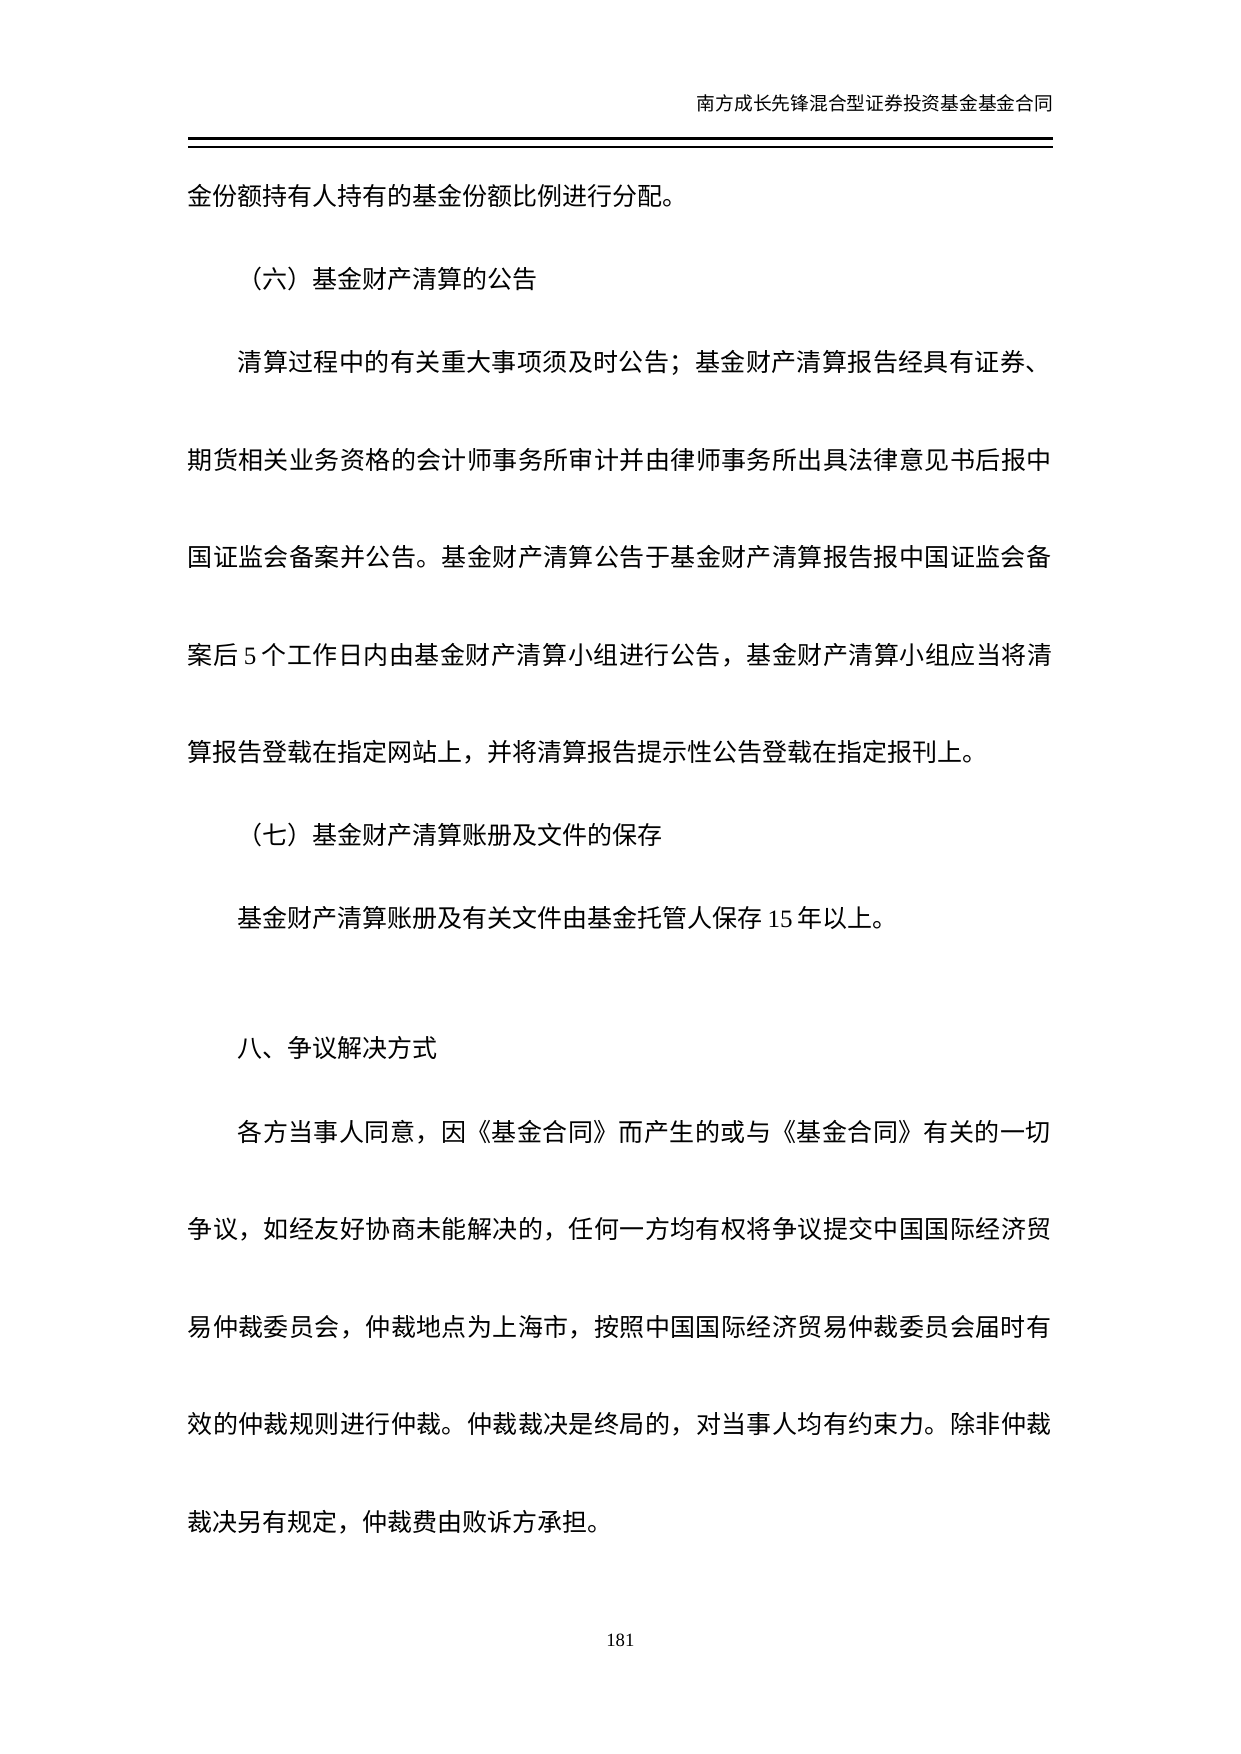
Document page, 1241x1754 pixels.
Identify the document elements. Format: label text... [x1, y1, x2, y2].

text 各方当事人同意，因《基金合同》而产生的或与《基金合同》有关的一切争议，如经友好协商未能解决的，任何一方均有权将争议提交中国国际经济贸易仲裁委员会，仲裁地点为上海市，按照中国国际经济贸易仲裁委员会届时有效的仲裁规则进行仲裁。仲裁裁决是终局的，对当事人均有约束力。除非仲裁裁决另有规定，仲裁费由败诉方承担。 [187, 1098, 1053, 1553]
text （六）基金财产清算的公告 [187, 245, 1053, 310]
text 八、争议解决方式 [187, 1014, 1053, 1079]
text 基金财产清算账册及有关文件由基金托管人保存15年以上。 [187, 884, 1053, 949]
text 清算过程中的有关重大事项须及时公告；基金财产清算报告经具有证券、期货相关业务资格的会计师事务所审计并由律师事务所出具法律意见书后报中国证监会备案并公告。基金财产清算公告于基金财产清算报告报中国证监会备案后5个工作日内由基金财产清算小组进行公告，基金财产清算小组应当将清算报告登载在指定网站上，并将清算报告提示性公告登载在指定报刊上。 [187, 328, 1053, 783]
text （七）基金财产清算账册及文件的保存 [187, 801, 1053, 866]
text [187, 162, 1053, 227]
